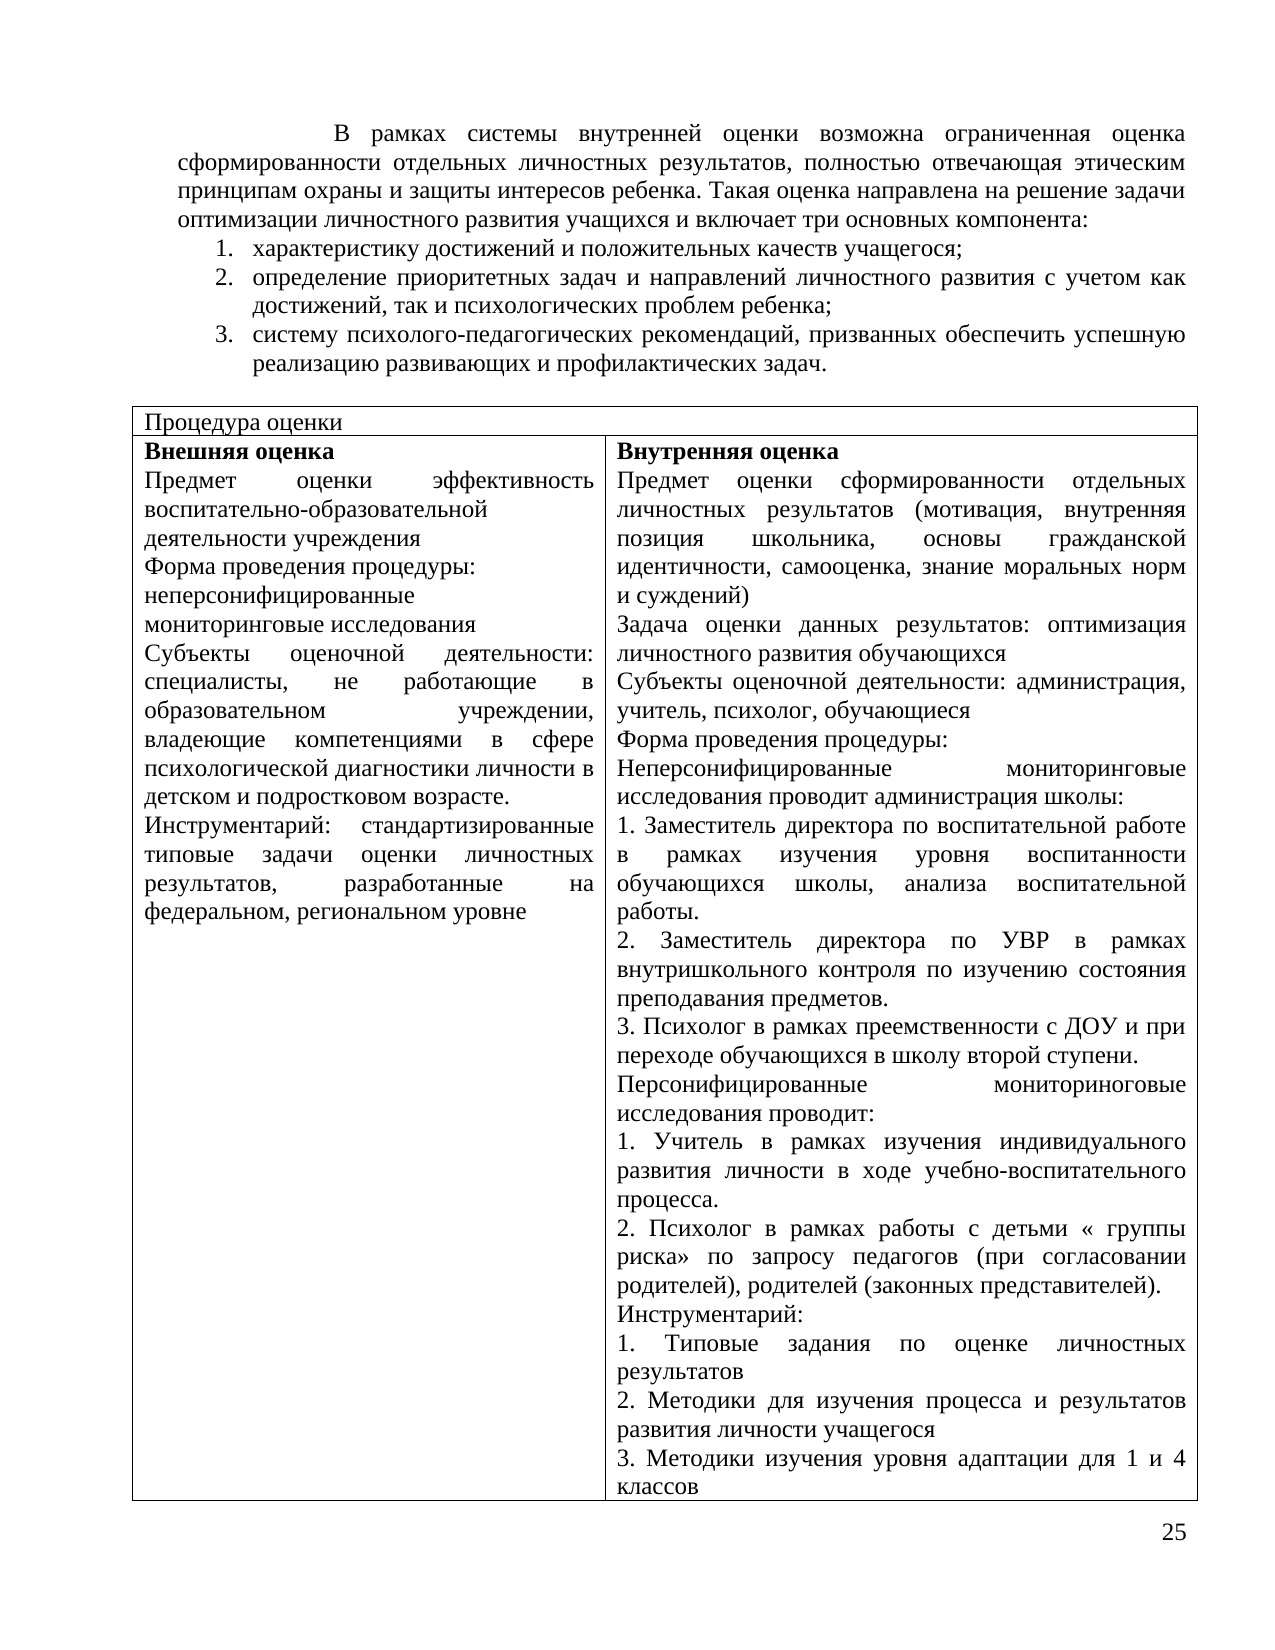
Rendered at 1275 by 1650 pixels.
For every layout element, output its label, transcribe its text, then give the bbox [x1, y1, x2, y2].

list систему психолого-педагогических рекомендаций, призванных обеспечить успешную реализацию развивающих и профилактических задач. [215, 319, 1186, 377]
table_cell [133, 436, 605, 1500]
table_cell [606, 436, 1197, 1500]
text В рамках системы внутренней оценки возможна ограниченная оценка сформированности отдельных личностных результатов, полностью отвечающая этическим принципам охраны и защиты интересов ребенка. Такая оценка направлена на решение задачи оптимизации личностного развития учащихся и включает три основных компонента: [177, 118, 1186, 233]
list характеристику достижений и положительных качеств учащегося; [215, 233, 1186, 262]
list определение приоритетных задач и направлений личностного развития с учетом как достижений, так и психологических проблем ребенка; [215, 262, 1186, 319]
table_header Процедура оценки [133, 407, 1197, 435]
